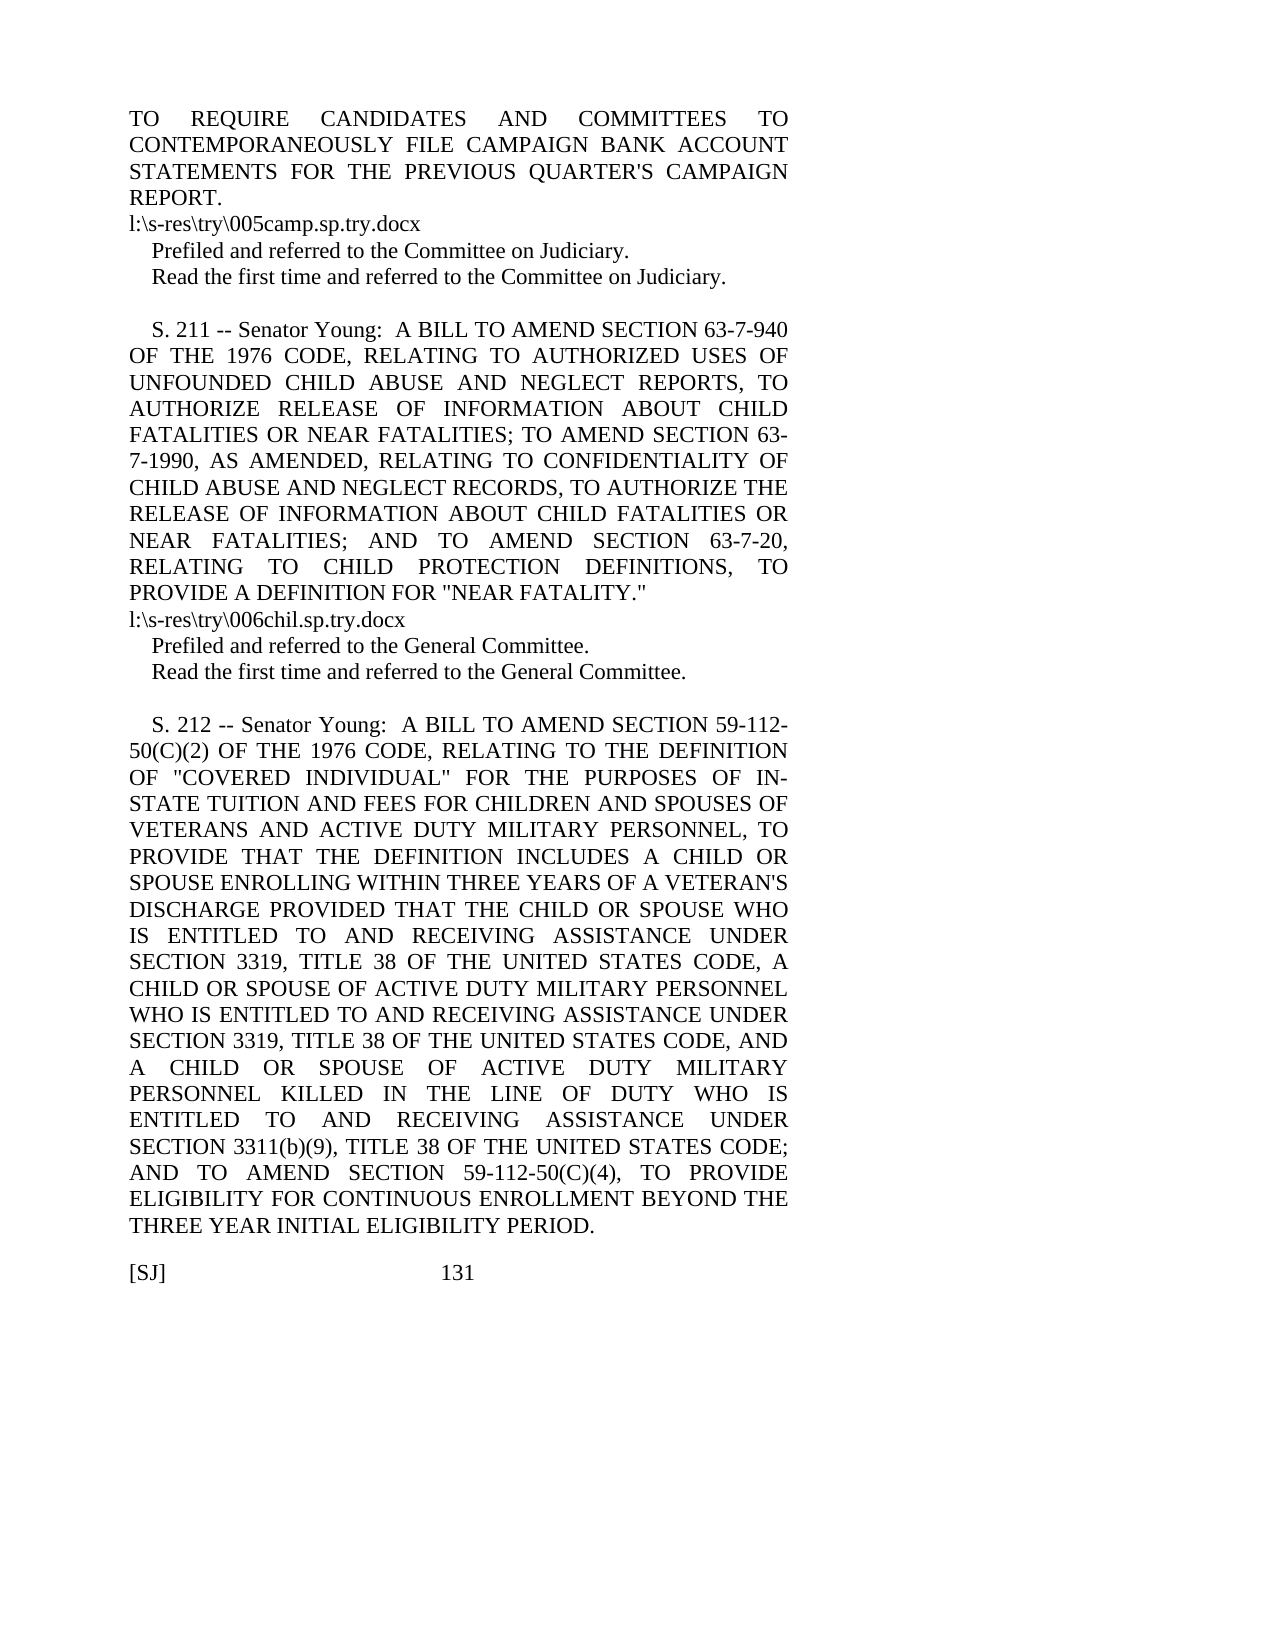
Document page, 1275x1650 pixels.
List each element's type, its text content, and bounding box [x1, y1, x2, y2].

text Read the first time and referred to the Committee on Judiciary. [129, 263, 789, 289]
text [129, 105, 789, 210]
text l:\s-res\try\006chil.sp.try.docx [129, 606, 789, 632]
text Prefiled and referred to the Committee on Judiciary. [129, 237, 789, 263]
text S. 211 -- Senator Young: A BILL TO AMEND SECTION 63-7-940 OF THE 1976 CODE, RELATING TO AUTHORIZED USES OF UNFOUNDED CHILD ABUSE AND NEGLECT REPORTS, TO AUTHORIZE RELEASE OF INFORMATION ABOUT CHILD FATALITIES OR NEAR FATALITIES; TO AMEND SECTION 63-7-1990, AS AMENDED, RELATING TO CONFIDENTIALITY OF CHILD ABUSE AND NEGLECT RECORDS, TO AUTHORIZE THE RELEASE OF INFORMATION ABOUT CHILD FATALITIES OR NEAR FATALITIES; AND TO AMEND SECTION 63-7-20, RELATING TO CHILD PROTECTION DEFINITIONS, TO PROVIDE A DEFINITION FOR "NEAR FATALITY." [129, 316, 789, 606]
text l:\s-res\try\005camp.sp.try.docx [129, 210, 789, 237]
text Read the first time and referred to the General Committee. [129, 658, 789, 685]
text Prefiled and referred to the General Committee. [129, 632, 789, 658]
text S. 212 -- Senator Young: A BILL TO AMEND SECTION 59-112-50(C)(2) OF THE 1976 CODE, RELATING TO THE DEFINITION OF "COVERED INDIVIDUAL" FOR THE PURPOSES OF IN-STATE TUITION AND FEES FOR CHILDREN AND SPOUSES OF VETERANS AND ACTIVE DUTY MILITARY PERSONNEL, TO PROVIDE THAT THE DEFINITION INCLUDES A CHILD OR SPOUSE ENROLLING WITHIN THREE YEARS OF A VETERAN'S DISCHARGE PROVIDED THAT THE CHILD OR SPOUSE WHO IS ENTITLED TO AND RECEIVING ASSISTANCE UNDER SECTION 3319, TITLE 38 OF THE UNITED STATES CODE, A CHILD OR SPOUSE OF ACTIVE DUTY MILITARY PERSONNEL WHO IS ENTITLED TO AND RECEIVING ASSISTANCE UNDER SECTION 3319, TITLE 38 OF THE UNITED STATES CODE, AND A CHILD OR SPOUSE OF ACTIVE DUTY MILITARY PERSONNEL KILLED IN THE LINE OF DUTY WHO IS ENTITLED TO AND RECEIVING ASSISTANCE UNDER SECTION 3311(b)(9), TITLE 38 OF THE UNITED STATES CODE; AND TO AMEND SECTION 59-112-50(C)(4), TO PROVIDE ELIGIBILITY FOR CONTINUOUS ENROLLMENT BEYOND THE THREE YEAR INITIAL ELIGIBILITY PERIOD. [129, 711, 789, 1238]
